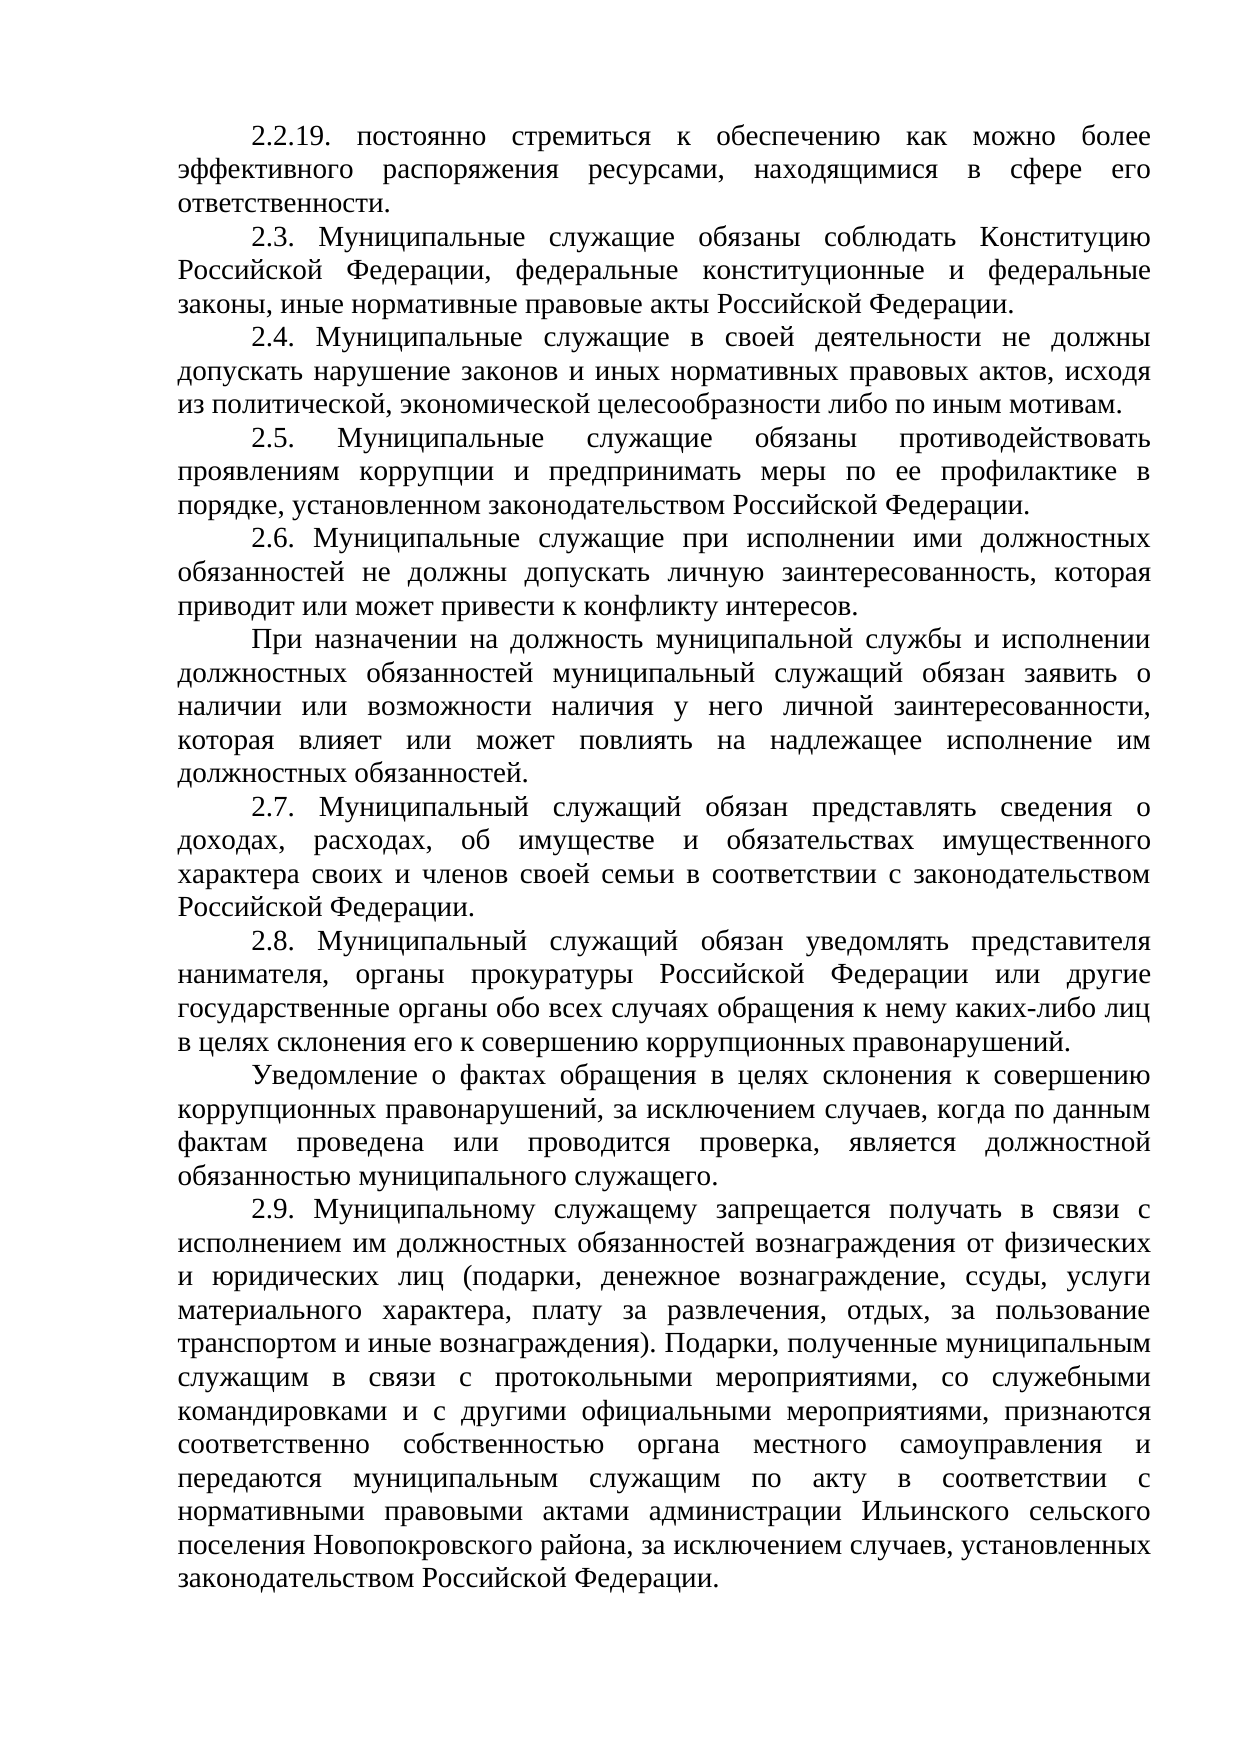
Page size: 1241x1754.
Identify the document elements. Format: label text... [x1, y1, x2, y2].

text 2.7. Муниципальный служащий обязан представлять сведения о доходах, расходах, об имуществе и обязательствах имущественного характера своих и членов своей семьи в соответствии с законодательством Российской Федерации. [177, 789, 1152, 923]
text 2.8. Муниципальный служащий обязан уведомлять представителя нанимателя, органы прокуратуры Российской Федерации или другие государственные органы обо всех случаях обращения к нему каких-либо лиц в целях склонения его к совершению коррупционных правонарушений. [177, 923, 1152, 1057]
text 2.9. Муниципальному служащему запрещается получать в связи с исполнением им должностных обязанностей вознаграждения от физических и юридических лиц (подарки, денежное вознаграждение, ссуды, услуги материального характера, плату за развлечения, отдых, за пользование транспортом и иные вознаграждения). Подарки, полученные муниципальным служащим в связи с протокольными мероприятиями, со служебными командировками и с другими официальными мероприятиями, признаются соответственно собственностью органа местного самоуправления и передаются муниципальным служащим по акту в соответствии с нормативными правовыми актами администрации Ильинского сельского поселения Новопокровского района, за исключением случаев, установленных законодательством Российской Федерации. [177, 1191, 1152, 1594]
text 2.2.19. постоянно стремиться к обеспечению как можно более эффективного распоряжения ресурсами, находящимися в сфере его ответственности. [177, 118, 1152, 219]
text Уведомление о фактах обращения в целях склонения к совершению коррупционных правонарушений, за исключением случаев, когда по данным фактам проведена или проводится проверка, является должностной обязанностью муниципального служащего. [177, 1057, 1152, 1191]
text 2.6. Муниципальные служащие при исполнении ими должностных обязанностей не должны допускать личную заинтересованность, которая приводит или может привести к конфликту интересов. [177, 521, 1152, 621]
text 2.3. Муниципальные служащие обязаны соблюдать Конституцию Российской Федерации, федеральные конституционные и федеральные законы, иные нормативные правовые акты Российской Федерации. [177, 219, 1152, 319]
text При назначении на должность муниципальной службы и исполнении должностных обязанностей муниципальный служащий обязан заявить о наличии или возможности наличия у него личной заинтересованности, которая влияет или может повлиять на надлежащее исполнение им должностных обязанностей. [177, 621, 1152, 789]
text 2.4. Муниципальные служащие в своей деятельности не должны допускать нарушение законов и иных нормативных правовых актов, исходя из политической, экономической целесообразности либо по иным мотивам. [177, 319, 1152, 420]
text 2.5. Муниципальные служащие обязаны противодействовать проявлениям коррупции и предпринимать меры по ее профилактике в порядке, установленном законодательством Российской Федерации. [177, 420, 1152, 521]
